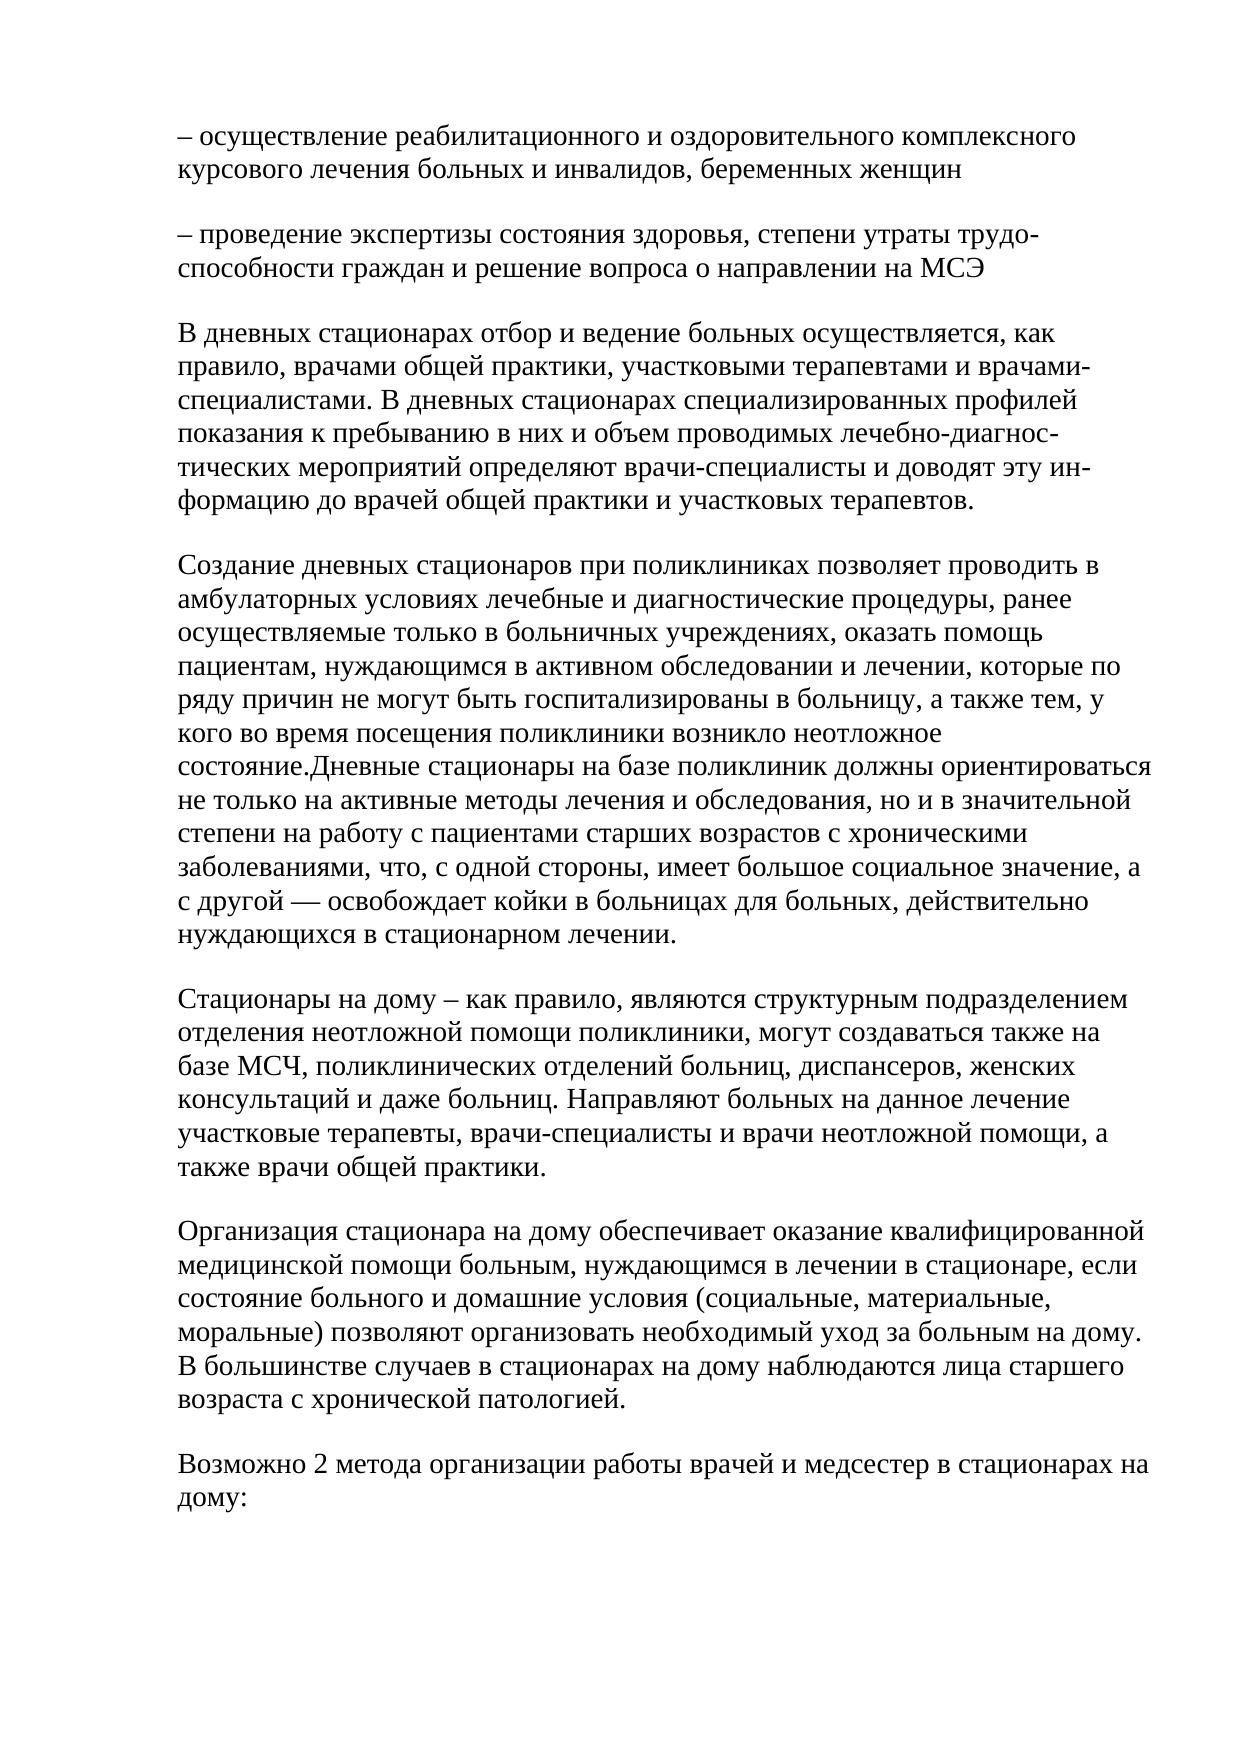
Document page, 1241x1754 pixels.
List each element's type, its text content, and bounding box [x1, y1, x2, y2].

text Возможно 2 метода организации работы врачей и медсестер в стационарах на дому: [177, 1446, 1152, 1513]
text – осуществление реабилитационного и оздоровительного комплексного курсового лечения больных и инвалидов, беременных женщин [177, 118, 1152, 185]
text В дневных стационарах отбор и ведение больных осуществляется, как правило, врачами общей практики, участковыми терапевтами и врачами-специалистами. В дневных стационарах специализированных профилей показания к пребыванию в них и объем проводимых лечебно-диагностических мероприятий определяют врачи-специалисты и доводят эту информацию до врачей общей практики и участковых терапевтов. [177, 315, 1152, 516]
text Создание дневных стационаров при поликлиниках позволяет проводить в амбулаторных условиях лечебные и диагностические процедуры, ранее осуществляемые только в больничных учреждениях, оказать помощь пациентам, нуждающимся в активном обследовании и лечении, которые по ряду причин не могут быть госпитализированы в больницу, а также тем, у кого во время посещения поликлиники возникло неотложное состояние.Дневные стационары на базе поликлиник должны ориентироваться не только на активные методы лечения и обследования, но и в значительной степени на работу с пациентами старших возрастов с хроническими заболеваниями, что, с одной стороны, имеет большое социальное значение, а с другой — освобождает койки в больницах для больных, действительно нуждающихся в стационарном лечении. [177, 547, 1152, 950]
text Организация стационара на дому обеспечивает оказание квалифицированной медицинской помощи больным, нуждающимся в лечении в стационаре, если состояние больного и домашние условия (социальные, материальные, моральные) позволяют организовать необходимый уход за больным на дому. В большинстве случаев в стационарах на дому наблюдаются лица старшего возраста с хронической патологией. [177, 1213, 1152, 1415]
text Стационары на дому – как правило, являются структурным подразделением отделения неотложной помощи поликлиники, могут создаваться также на базе МСЧ, поликлинических отделений больниц, диспансеров, женских консультаций и даже больниц. Направляют больных на данное лечение участковые терапевты, врачи-специалисты и врачи неотложной помощи, а также врачи общей практики. [177, 981, 1152, 1182]
text – проведение экспертизы состояния здоровья, степени утраты трудоспособности граждан и решение вопроса о направлении на МСЭ [177, 216, 1152, 283]
